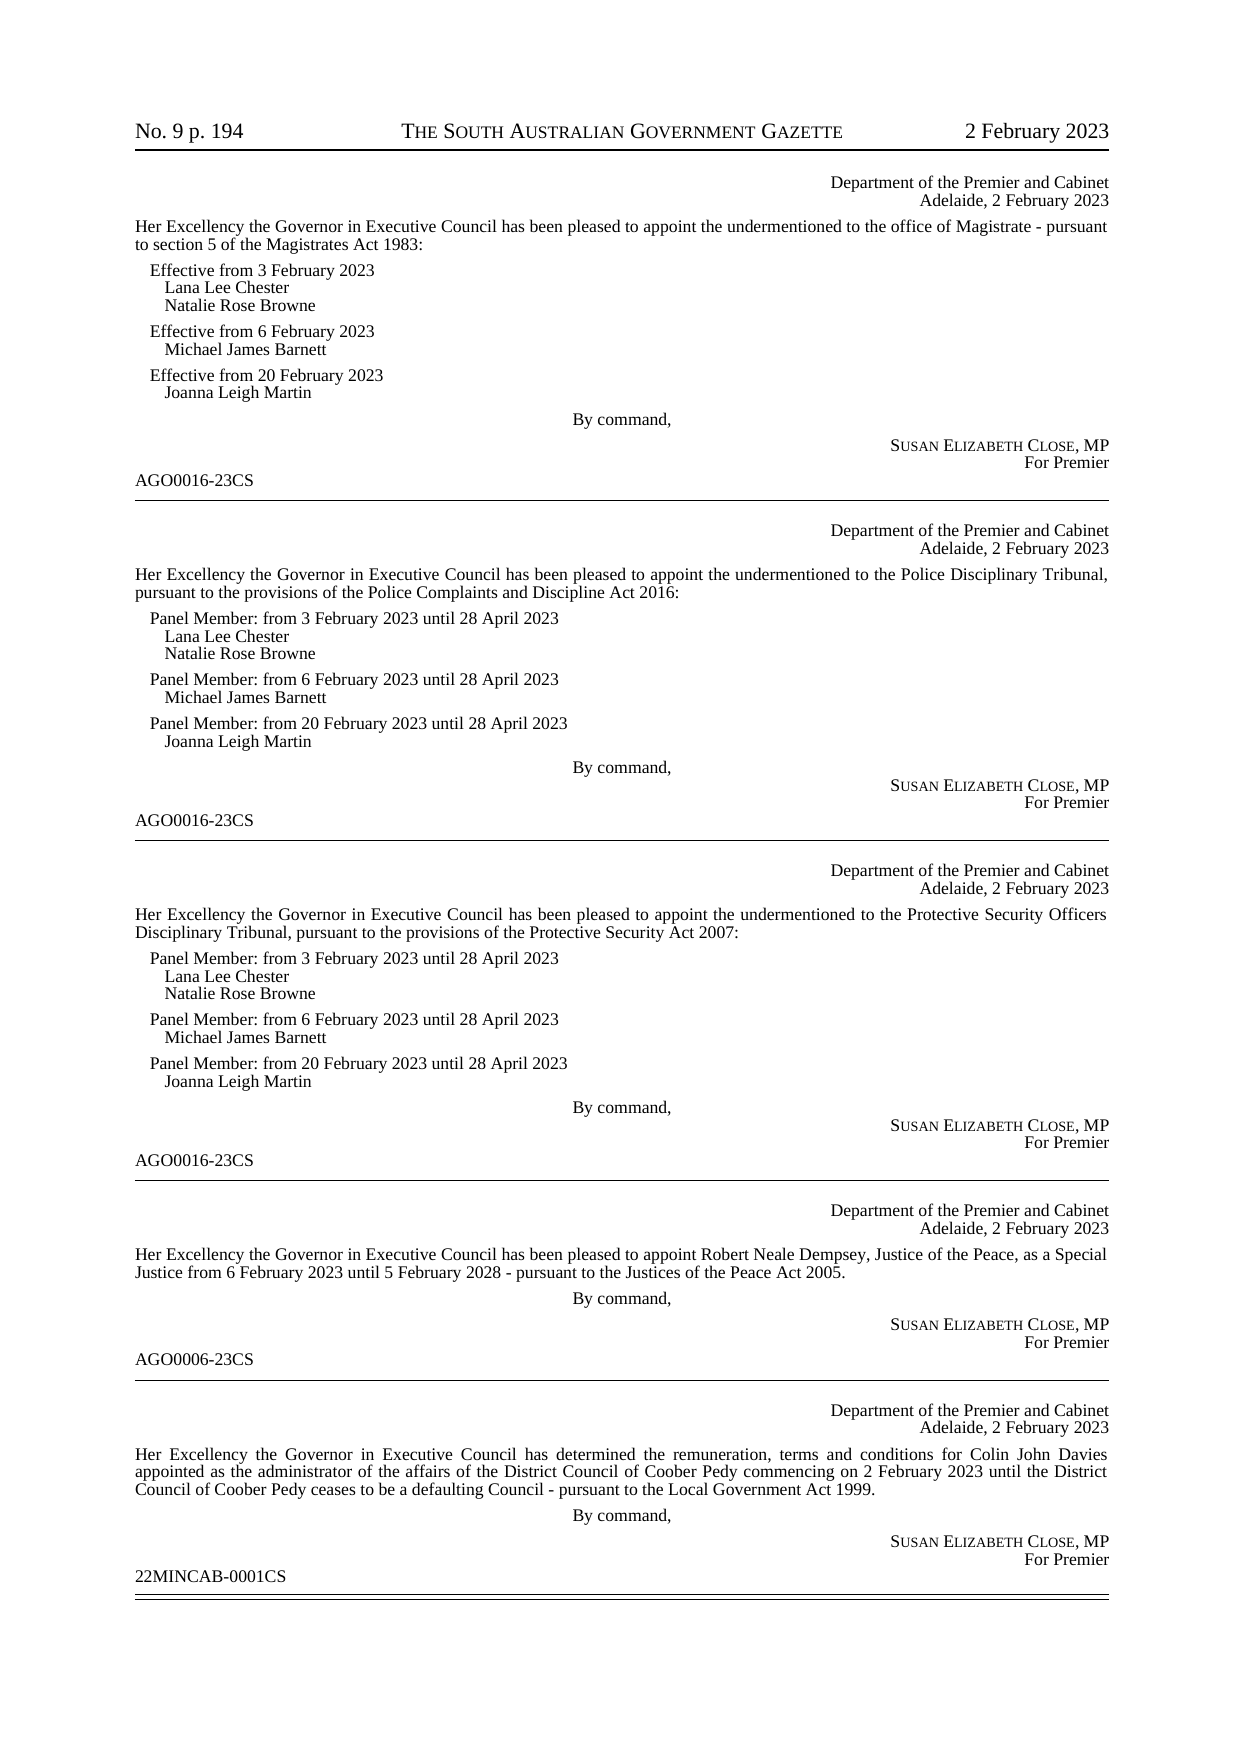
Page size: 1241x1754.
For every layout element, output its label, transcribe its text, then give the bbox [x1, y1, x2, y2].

text Her Excellency the Governor in Executive Council has been pleased to appoint the undermentioned to the Protective Security Officers Disciplinary Tribunal, pursuant to the provisions of the Protective Security Act 2007: [135, 906, 1109, 942]
text Adelaide, 2 February 2023 [135, 192, 1109, 210]
text Michael James Barnett [164, 1029, 1109, 1047]
text Lana Lee Chester [164, 968, 1109, 986]
text Natalie Rose Browne [164, 297, 1109, 315]
text For Premier [135, 1134, 1109, 1152]
text Effective from 3 February 2023 [135, 262, 1109, 279]
text Panel Member: from 3 February 2023 until 28 April 2023 [149, 610, 1109, 628]
text AGO0016-23CS [135, 812, 1109, 830]
text Joanna Leigh Martin [164, 1073, 1109, 1091]
text Natalie Rose Browne [164, 986, 1109, 1003]
text Department of the Premier and Cabinet [135, 174, 1109, 192]
text Joanna Leigh Martin [164, 733, 1109, 751]
text Panel Member: from 20 February 2023 until 28 April 2023 [149, 1055, 1109, 1073]
text AGO0006-23CS [135, 1352, 1109, 1369]
text Department of the Premier and Cabinet [135, 863, 1109, 880]
text Her Excellency the Governor in Executive Council has determined the remuneration, terms and conditions for Colin John Davies appointed as the administrator of the affairs of the District Council of Coober Pedy commencing on 2 February 2023 until the District Council of Coober Pedy ceases to be a defaulting Council - pursuant to the Local Government Act 1999. [135, 1446, 1109, 1499]
text For Premier [135, 1551, 1109, 1569]
text Susan Elizabeth Close, MP [135, 777, 1109, 794]
text For Premier [135, 794, 1109, 812]
text By command, [135, 411, 1109, 428]
text Susan Elizabeth Close, MP [135, 437, 1109, 454]
text Adelaide, 2 February 2023 [135, 1420, 1109, 1437]
text Michael James Barnett [164, 341, 1109, 359]
text Adelaide, 2 February 2023 [135, 880, 1109, 898]
text Her Excellency the Governor in Executive Council has been pleased to appoint the undermentioned to the Police Disciplinary Tribunal, pursuant to the provisions of the Police Complaints and Discipline Act 2016: [135, 566, 1109, 602]
text Panel Member: from 6 February 2023 until 28 April 2023 [149, 672, 1109, 689]
text Her Excellency the Governor in Executive Council has been pleased to appoint Robert Neale Dempsey, Justice of the Peace, as a Special Justice from 6 February 2023 until 5 February 2028 - pursuant to the Justices of the Peace Act 2005. [135, 1246, 1109, 1282]
text Susan Elizabeth Close, MP [135, 1533, 1109, 1551]
text Joanna Leigh Martin [164, 385, 1109, 402]
text 22MINCAB-0001CS [135, 1569, 1109, 1586]
text Adelaide, 2 February 2023 [135, 1220, 1109, 1238]
text Department of the Premier and Cabinet [135, 523, 1109, 540]
text For Premier [135, 1334, 1109, 1352]
text Effective from 6 February 2023 [135, 323, 1109, 341]
text Natalie Rose Browne [164, 646, 1109, 663]
text Susan Elizabeth Close, MP [135, 1117, 1109, 1134]
text Adelaide, 2 February 2023 [135, 540, 1109, 558]
text Panel Member: from 6 February 2023 until 28 April 2023 [149, 1012, 1109, 1029]
text By command, [135, 1290, 1109, 1308]
text By command, [135, 1099, 1109, 1117]
text Panel Member: from 20 February 2023 until 28 April 2023 [149, 715, 1109, 733]
text For Premier [135, 454, 1109, 472]
text AGO0016-23CS [135, 472, 1109, 490]
text Department of the Premier and Cabinet [135, 1203, 1109, 1220]
text AGO0016-23CS [135, 1152, 1109, 1170]
text Her Excellency the Governor in Executive Council has been pleased to appoint the undermentioned to the office of Magistrate - pursuant to section 5 of the Magistrates Act 1983: [135, 218, 1109, 253]
text Lana Lee Chester [164, 628, 1109, 646]
text Panel Member: from 3 February 2023 until 28 April 2023 [149, 950, 1109, 968]
text By command, [135, 759, 1109, 777]
text Effective from 20 February 2023 [135, 367, 1109, 385]
text Department of the Premier and Cabinet [135, 1402, 1109, 1420]
text By command, [135, 1507, 1109, 1525]
text Susan Elizabeth Close, MP [135, 1316, 1109, 1334]
text Michael James Barnett [164, 689, 1109, 707]
text Lana Lee Chester [164, 279, 1109, 297]
